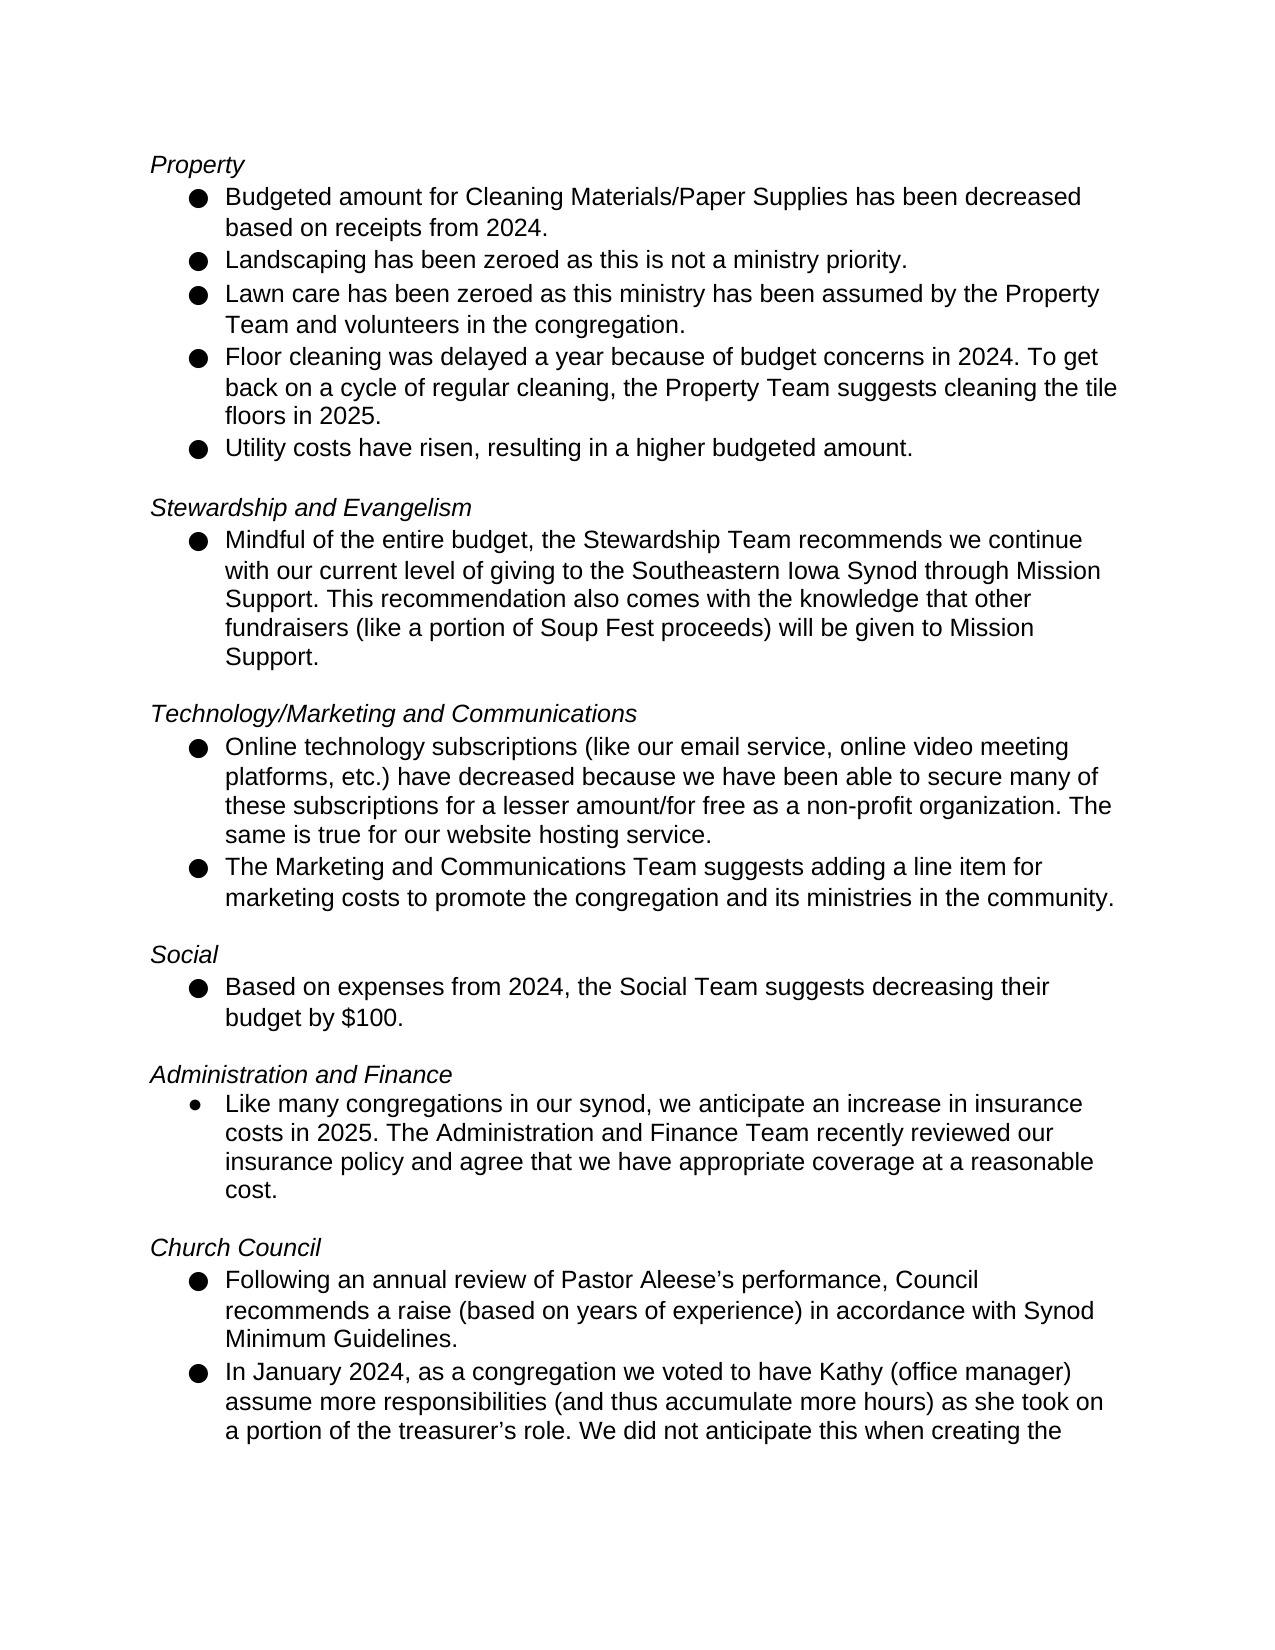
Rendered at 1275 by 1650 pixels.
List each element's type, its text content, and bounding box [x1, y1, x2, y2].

list Lawn care has been zeroed as this ministry has been assumed by the Property Team and volunteers in the congregation. [187, 276, 1125, 338]
list Mindful of the entire budget, the Stewardship Team recommends we continue with our current level of giving to the Southeastern Iowa Synod through Mission Support. This recommendation also comes with the knowledge that other fundraisers (like a portion of Soup Fest proceeds) will be given to Mission Support. [187, 522, 1125, 671]
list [187, 1353, 1125, 1445]
text Stewardship and Evangelism [150, 493, 1125, 522]
list Like many congregations in our synod, we anticipate an increase in insurance costs in 2025. The Administration and Finance Team recently reviewed our insurance policy and agree that we have appropriate coverage at a reasonable cost. [187, 1089, 1125, 1204]
list Utility costs have risen, resulting in a higher budgeted amount. [187, 430, 1125, 464]
list Online technology subscriptions (like our email service, online video meeting platforms, etc.) have decreased because we have been able to secure many of these subscriptions for a lesser amount/for free as a non-profit organization. The same is true for our website hosting service. [187, 728, 1125, 848]
list Landscaping has been zeroed as this is not a ministry priority. [187, 242, 1125, 276]
list Based on expenses from 2024, the Social Team suggests decreasing their budget by $100. [187, 969, 1125, 1032]
list Budgeted amount for Cleaning Materials/Paper Supplies has been decreased based on receipts from 2024. [187, 179, 1125, 242]
list Floor cleaning was delayed a year because of budget concerns in 2024. To get back on a cycle of regular cleaning, the Property Team suggests cleaning the tile floors in 2025. [187, 338, 1125, 430]
text Church Council [150, 1233, 1125, 1262]
text Social [150, 940, 1125, 969]
list The Marketing and Communications Team suggests adding a line item for marketing costs to promote the congregation and its ministries in the community. [187, 848, 1125, 911]
text Technology/Marketing and Communications [150, 699, 1125, 728]
list Following an annual review of Pastor Aleese’s performance, Council recommends a raise (based on years of experience) in accordance with Synod Minimum Guidelines. [187, 1262, 1125, 1353]
text Administration and Finance [150, 1060, 1125, 1089]
text Property [150, 150, 1125, 179]
